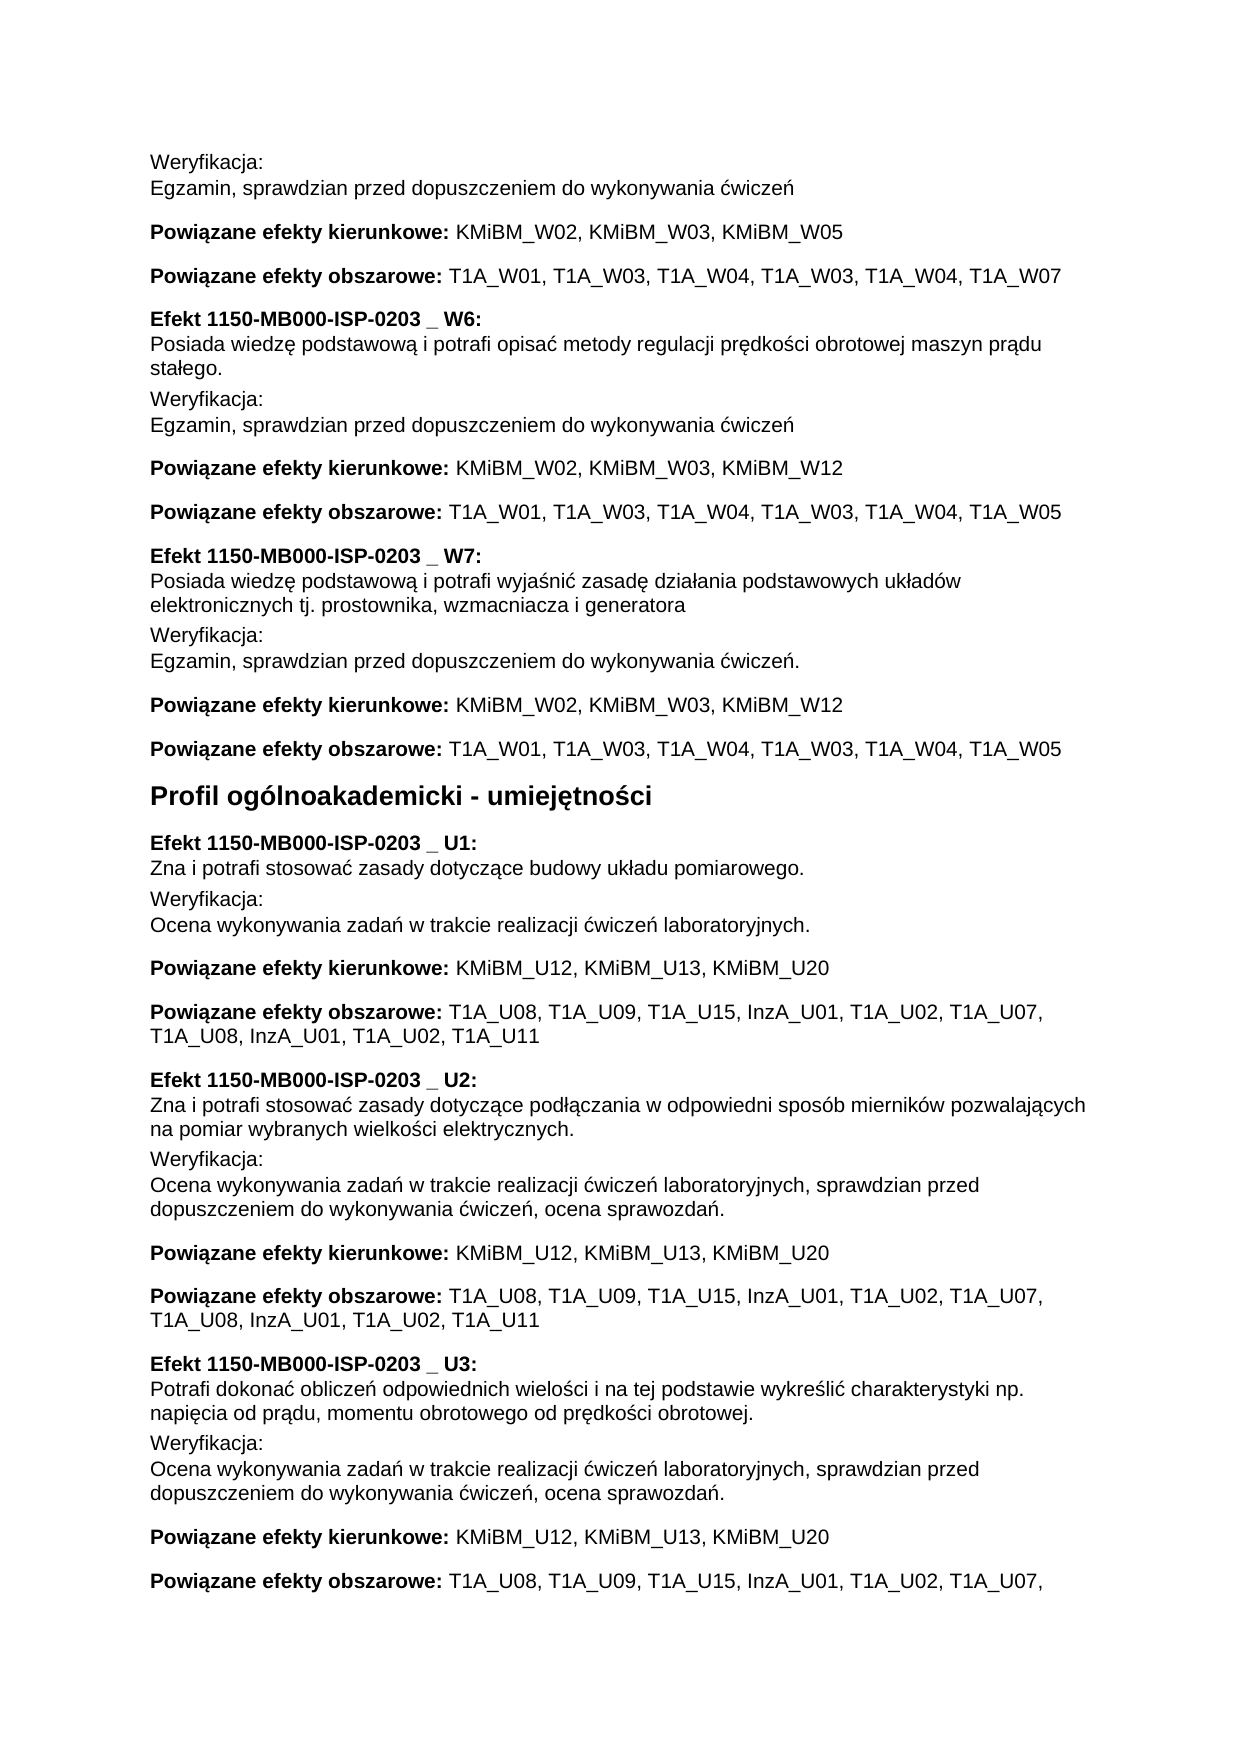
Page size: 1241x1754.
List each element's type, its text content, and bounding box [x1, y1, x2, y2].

text Powiązane efekty obszarowe: T1A_W01, T1A_W03, T1A_W04, T1A_W03, T1A_W04, T1A_W07 [150, 263, 1090, 287]
text Efekt 1150-MB000-ISP-0203 _ W7: [150, 544, 1090, 568]
text Weryfikacja: [150, 623, 1090, 647]
text Zna i potrafi stosować zasady dotyczące podłączania w odpowiedni sposób mierników pozwalających na pomiar wybranych wielkości elektrycznych. [150, 1093, 1090, 1141]
text Powiązane efekty obszarowe: T1A_U08, T1A_U09, T1A_U15, InzA_U01, T1A_U02, T1A_U07, T1A_U08, InzA_U01, T1A_U02, T1A_U11 [150, 1000, 1090, 1048]
text Ocena wykonywania zadań w trakcie realizacji ćwiczeń laboratoryjnych. [150, 912, 1090, 936]
text Weryfikacja: [150, 1147, 1090, 1171]
text Weryfikacja: [150, 1431, 1090, 1455]
text Powiązane efekty obszarowe: T1A_W01, T1A_W03, T1A_W04, T1A_W03, T1A_W04, T1A_W05 [150, 736, 1090, 760]
text Potrafi dokonać obliczeń odpowiednich wielości i na tej podstawie wykreślić charakterystyki np. napięcia od prądu, momentu obrotowego od prędkości obrotowej. [150, 1377, 1090, 1425]
text Weryfikacja: [150, 886, 1090, 910]
text Efekt 1150-MB000-ISP-0203 _ U1: [150, 831, 1090, 855]
text Powiązane efekty kierunkowe: KMiBM_U12, KMiBM_U13, KMiBM_U20 [150, 1241, 1090, 1264]
text Efekt 1150-MB000-ISP-0203 _ W6: [150, 307, 1090, 331]
text Powiązane efekty kierunkowe: KMiBM_W02, KMiBM_W03, KMiBM_W12 [150, 456, 1090, 480]
text Posiada wiedzę podstawową i potrafi wyjaśnić zasadę działania podstawowych układów elektronicznych tj. prostownika, wzmacniacza i generatora [150, 569, 1090, 617]
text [150, 1569, 1090, 1593]
text Powiązane efekty kierunkowe: KMiBM_W02, KMiBM_W03, KMiBM_W12 [150, 693, 1090, 717]
text Weryfikacja: [150, 386, 1090, 410]
text Efekt 1150-MB000-ISP-0203 _ U3: [150, 1352, 1090, 1376]
text Ocena wykonywania zadań w trakcie realizacji ćwiczeń laboratoryjnych, sprawdzian przed dopuszczeniem do wykonywania ćwiczeń, ocena sprawozdań. [150, 1173, 1090, 1221]
subtitle Profil ogólnoakademicki - umiejętności [150, 780, 1090, 811]
text Powiązane efekty obszarowe: T1A_U08, T1A_U09, T1A_U15, InzA_U01, T1A_U02, T1A_U07, T1A_U08, InzA_U01, T1A_U02, T1A_U11 [150, 1284, 1090, 1332]
text Ocena wykonywania zadań w trakcie realizacji ćwiczeń laboratoryjnych, sprawdzian przed dopuszczeniem do wykonywania ćwiczeń, ocena sprawozdań. [150, 1457, 1090, 1505]
text Powiązane efekty kierunkowe: KMiBM_U12, KMiBM_U13, KMiBM_U20 [150, 956, 1090, 980]
text Weryfikacja: [150, 150, 1090, 174]
text Powiązane efekty kierunkowe: KMiBM_W02, KMiBM_W03, KMiBM_W05 [150, 220, 1090, 244]
text Egzamin, sprawdzian przed dopuszczeniem do wykonywania ćwiczeń [150, 412, 1090, 436]
text Efekt 1150-MB000-ISP-0203 _ U2: [150, 1068, 1090, 1092]
text Egzamin, sprawdzian przed dopuszczeniem do wykonywania ćwiczeń. [150, 649, 1090, 673]
text Zna i potrafi stosować zasady dotyczące budowy układu pomiarowego. [150, 856, 1090, 880]
text Powiązane efekty obszarowe: T1A_W01, T1A_W03, T1A_W04, T1A_W03, T1A_W04, T1A_W05 [150, 500, 1090, 524]
text Powiązane efekty kierunkowe: KMiBM_U12, KMiBM_U13, KMiBM_U20 [150, 1525, 1090, 1549]
text Posiada wiedzę podstawową i potrafi opisać metody regulacji prędkości obrotowej maszyn prądu stałego. [150, 332, 1090, 380]
text Egzamin, sprawdzian przed dopuszczeniem do wykonywania ćwiczeń [150, 176, 1090, 200]
